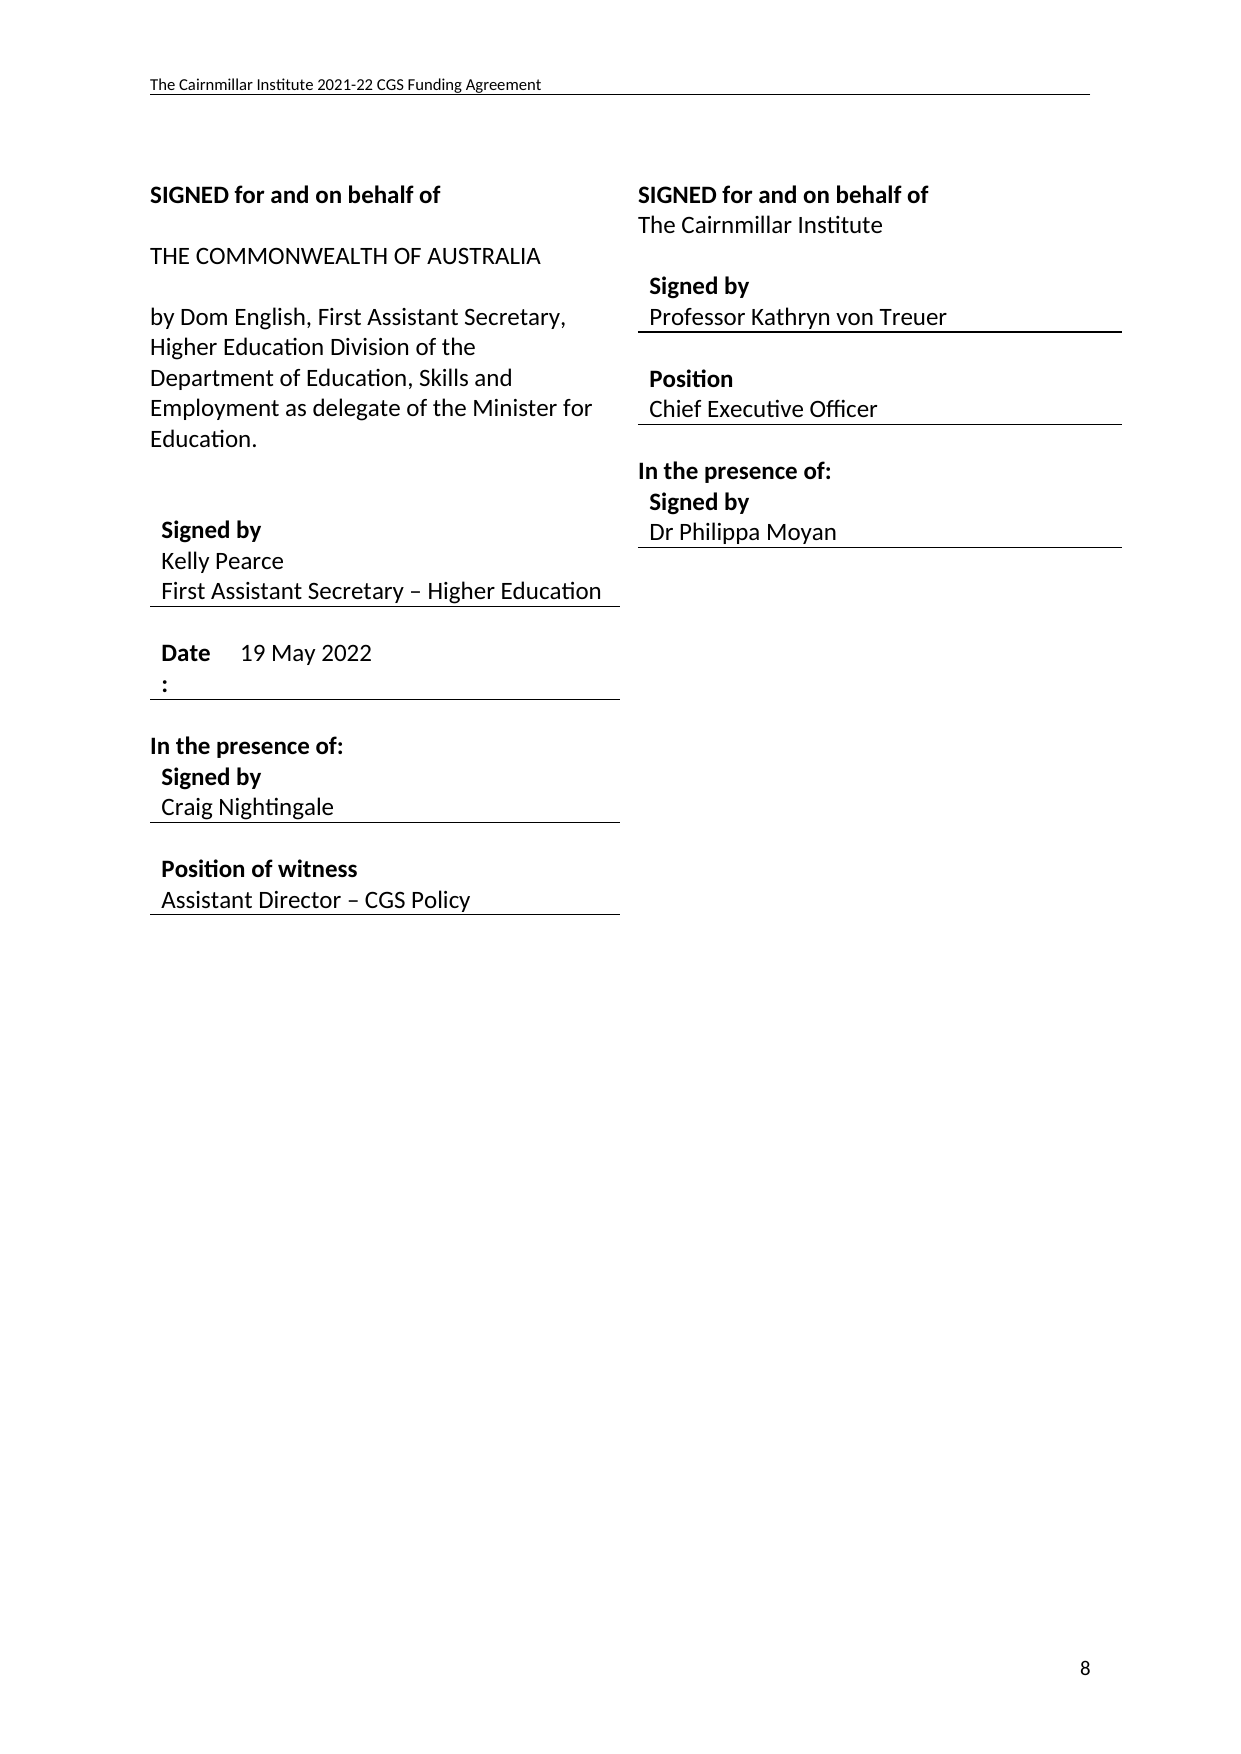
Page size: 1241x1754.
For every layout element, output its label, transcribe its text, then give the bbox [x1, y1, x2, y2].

table_cell Craig Nightingale [150, 791, 620, 822]
table_header Position [638, 363, 1122, 393]
table_header Signed by [150, 515, 620, 545]
text THE COMMONWEALTH OF AUSTRALIA [150, 240, 602, 270]
text by Dom English, First Assistant Secretary, Higher Education Division of the Department of Education, Skills and Employment as delegate of the Minister for Education. [150, 301, 602, 453]
table_cell Dr Philippa Moyan [638, 517, 1122, 547]
table_cell Professor Kathryn von Treuer [638, 301, 1122, 331]
table_cell Kelly Pearce First Assistant Secretary – Higher Education [150, 545, 620, 606]
table_header Date: [150, 638, 229, 699]
table_header 19 May 2022 [229, 638, 620, 699]
text SIGNED for and on behalf of [638, 179, 1090, 209]
text In the presence of: [150, 730, 602, 761]
text The Cairnmillar Institute [638, 209, 1090, 240]
table_header Position of witness [150, 853, 620, 884]
table_cell Chief Executive Officer [638, 394, 1122, 424]
text SIGNED for and on behalf of [150, 179, 602, 209]
table_header Signed by [638, 486, 1122, 517]
text In the presence of: [638, 456, 1090, 486]
table_cell Assistant Director – CGS Policy [150, 884, 620, 914]
table_header Signed by [150, 761, 620, 791]
table_header Signed by [638, 270, 1122, 301]
